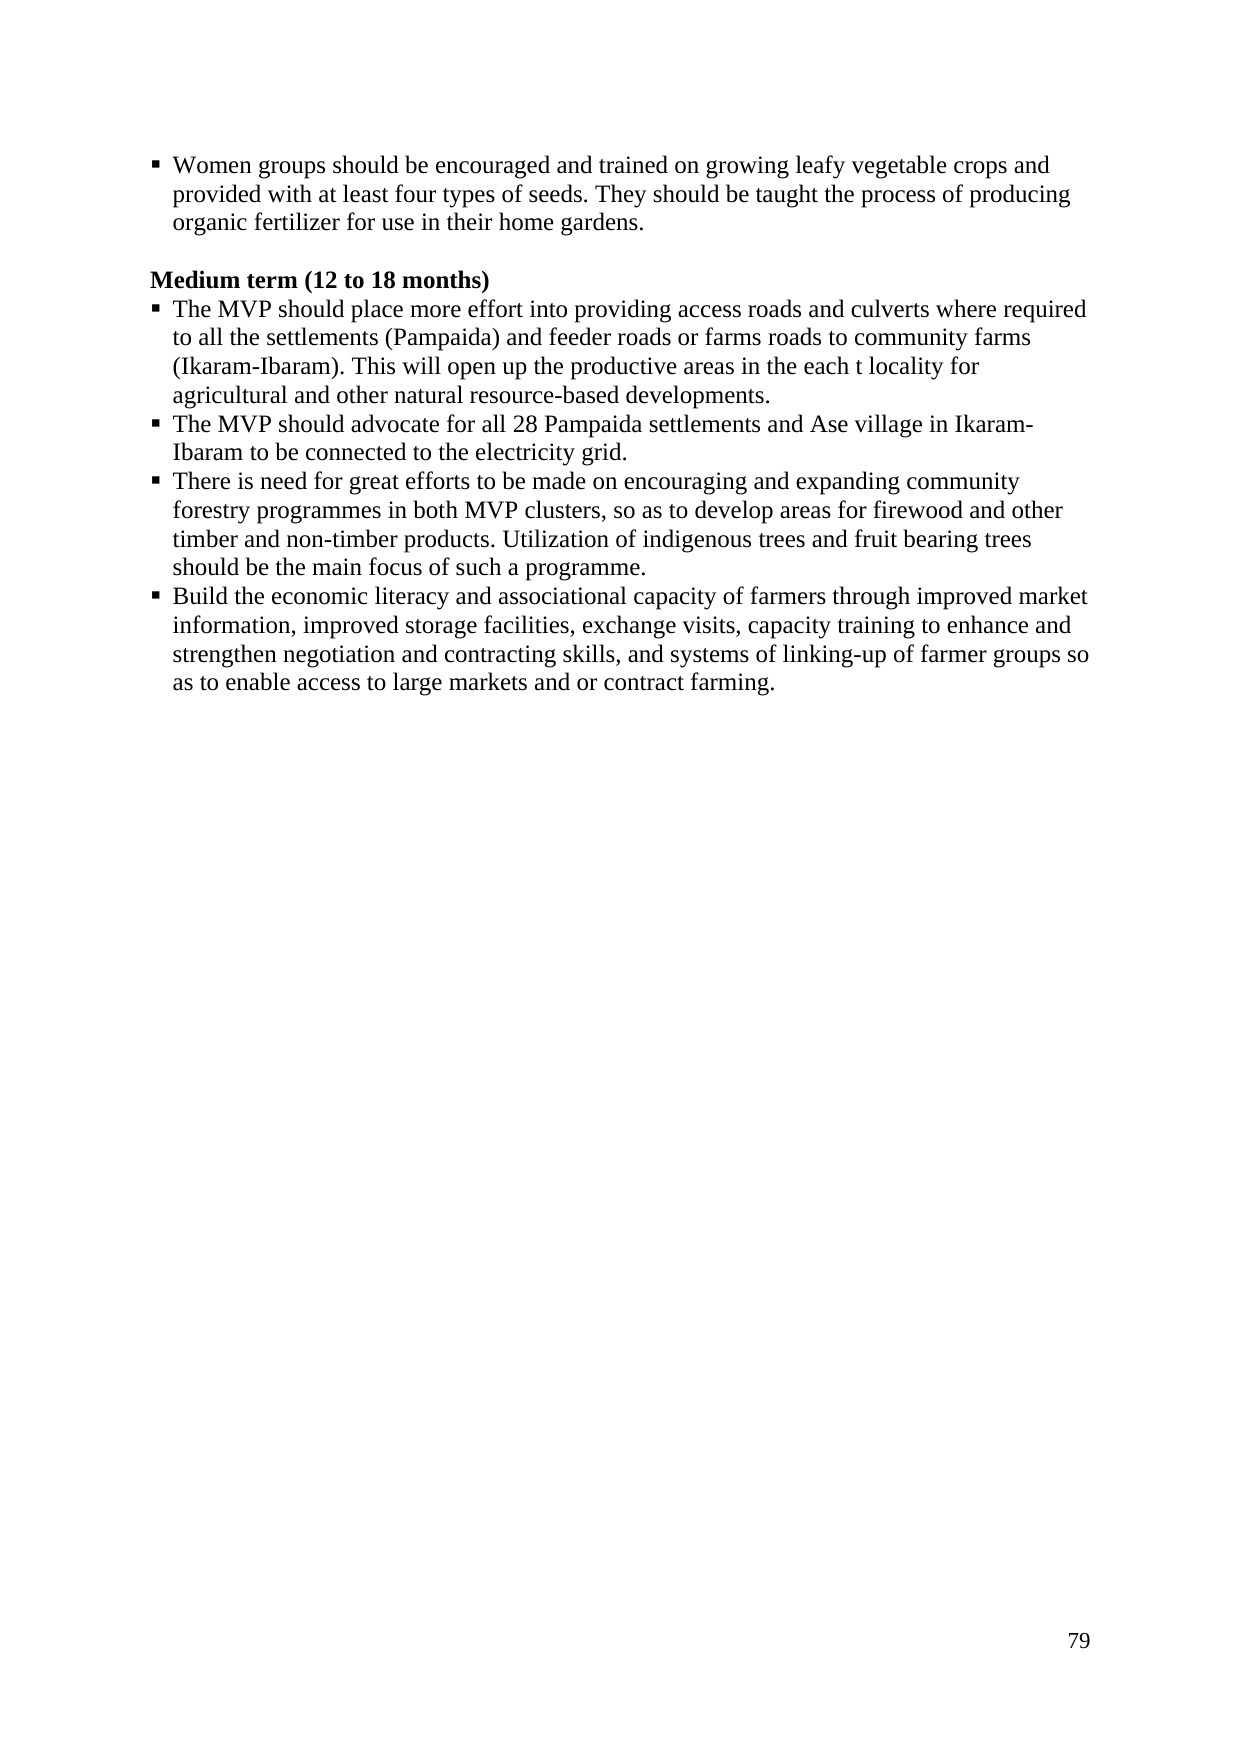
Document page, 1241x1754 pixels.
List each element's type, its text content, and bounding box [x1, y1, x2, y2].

list The MVP should place more effort into providing access roads and culverts where required to all the settlements (Pampaida) and feeder roads or farms roads to community farms (Ikaram-Ibaram). This will open up the productive areas in the each t locality for agricultural and other natural resource-based developments. [150, 294, 1090, 409]
list The MVP should advocate for all 28 Pampaida settlements and Ase village in Ikaram-Ibaram to be connected to the electricity grid. [150, 409, 1090, 466]
list Build the economic literacy and associational capacity of farmers through improved market information, improved storage facilities, exchange visits, capacity training to enhance and strengthen negotiation and contracting skills, and systems of linking-up of farmer groups so as to enable access to large markets and or contract farming. [150, 581, 1090, 696]
list There is need for great efforts to be made on encouraging and expanding community forestry programmes in both MVP clusters, so as to develop areas for firewood and other timber and non-timber products. Utilization of indigenous trees and fruit bearing trees should be the main focus of such a programme. [150, 466, 1090, 581]
list Women groups should be encouraged and trained on growing leafy vegetable crops and provided with at least four types of seeds. They should be taught the process of producing organic fertilizer for use in their home gardens. [150, 150, 1090, 236]
text Medium term (12 to 18 months) [150, 265, 1090, 294]
